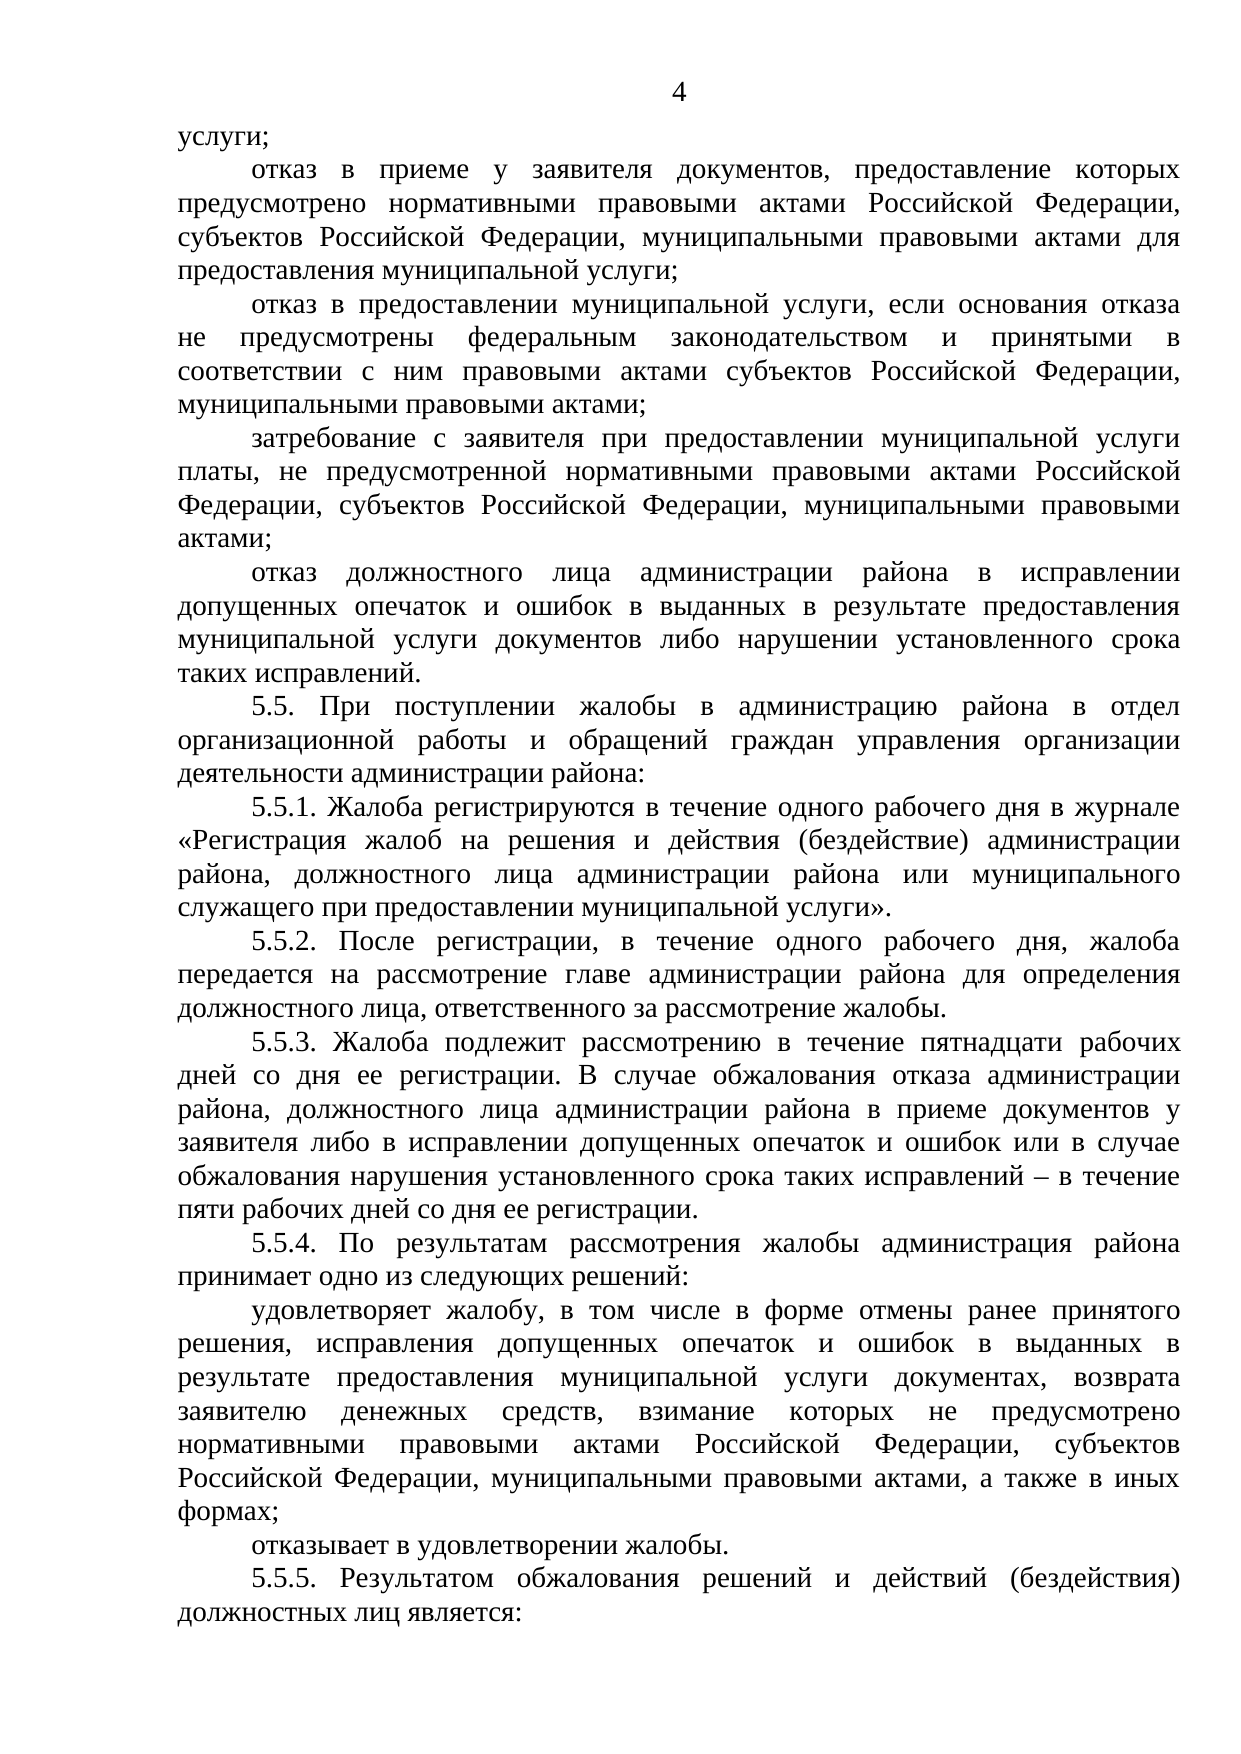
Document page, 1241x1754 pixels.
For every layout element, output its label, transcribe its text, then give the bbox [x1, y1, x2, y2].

text 5.5.3. Жалоба подлежит рассмотрению в течение пятнадцати рабочих дней со дня ее регистрации. В случае обжалования отказа администрации района, должностного лица администрации района в приеме документов у заявителя либо в исправлении допущенных опечаток и ошибок или в случае обжалования нарушения установленного срока таких исправлений – в течение пяти рабочих дней со дня ее регистрации. [177, 1024, 1181, 1225]
text 5.5.5. Результатом обжалования решений и действий (бездействия) должностных лиц является: [177, 1560, 1181, 1627]
text 5.5.4. По результатам рассмотрения жалобы администрация района принимает одно из следующих решений: [177, 1225, 1181, 1292]
text 5.5.2. После регистрации, в течение одного рабочего дня, жалоба передается на рассмотрение главе администрации района для определения должностного лица, ответственного за рассмотрение жалобы. [177, 923, 1181, 1024]
text 5.5. При поступлении жалобы в администрацию района в отдел организационной работы и обращений граждан управления организации деятельности администрации района: [177, 688, 1181, 789]
text затребование с заявителя при предоставлении муниципальной услуги платы, не предусмотренной нормативными правовыми актами Российской Федерации, субъектов Российской Федерации, муниципальными правовыми актами; [177, 420, 1181, 554]
text отказ должностного лица администрации района в исправлении допущенных опечаток и ошибок в выданных в результате предоставления муниципальной услуги документов либо нарушении установленного срока таких исправлений. [177, 554, 1181, 688]
text отказ в приеме у заявителя документов, предоставление которых предусмотрено нормативными правовыми актами Российской Федерации, субъектов Российской Федерации, муниципальными правовыми актами для предоставления муниципальной услуги; [177, 152, 1181, 286]
text отказывает в удовлетворении жалобы. [177, 1527, 1181, 1560]
text отказ в предоставлении муниципальной услуги, если основания отказа не предусмотрены федеральным законодательством и принятыми в соответствии с ним правовыми актами субъектов Российской Федерации, муниципальными правовыми актами; [177, 286, 1181, 420]
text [177, 118, 1181, 152]
text удовлетворяет жалобу, в том числе в форме отмены ранее принятого решения, исправления допущенных опечаток и ошибок в выданных в результате предоставления муниципальной услуги документах, возврата заявителю денежных средств, взимание которых не предусмотрено нормативными правовыми актами Российской Федерации, субъектов Российской Федерации, муниципальными правовыми актами, а также в иных формах; [177, 1292, 1181, 1527]
text 5.5.1. Жалоба регистрируются в течение одного рабочего дня в журнале «Регистрация жалоб на решения и действия (бездействие) администрации района, должностного лица администрации района или муниципального служащего при предоставлении муниципальной услуги». [177, 789, 1181, 923]
